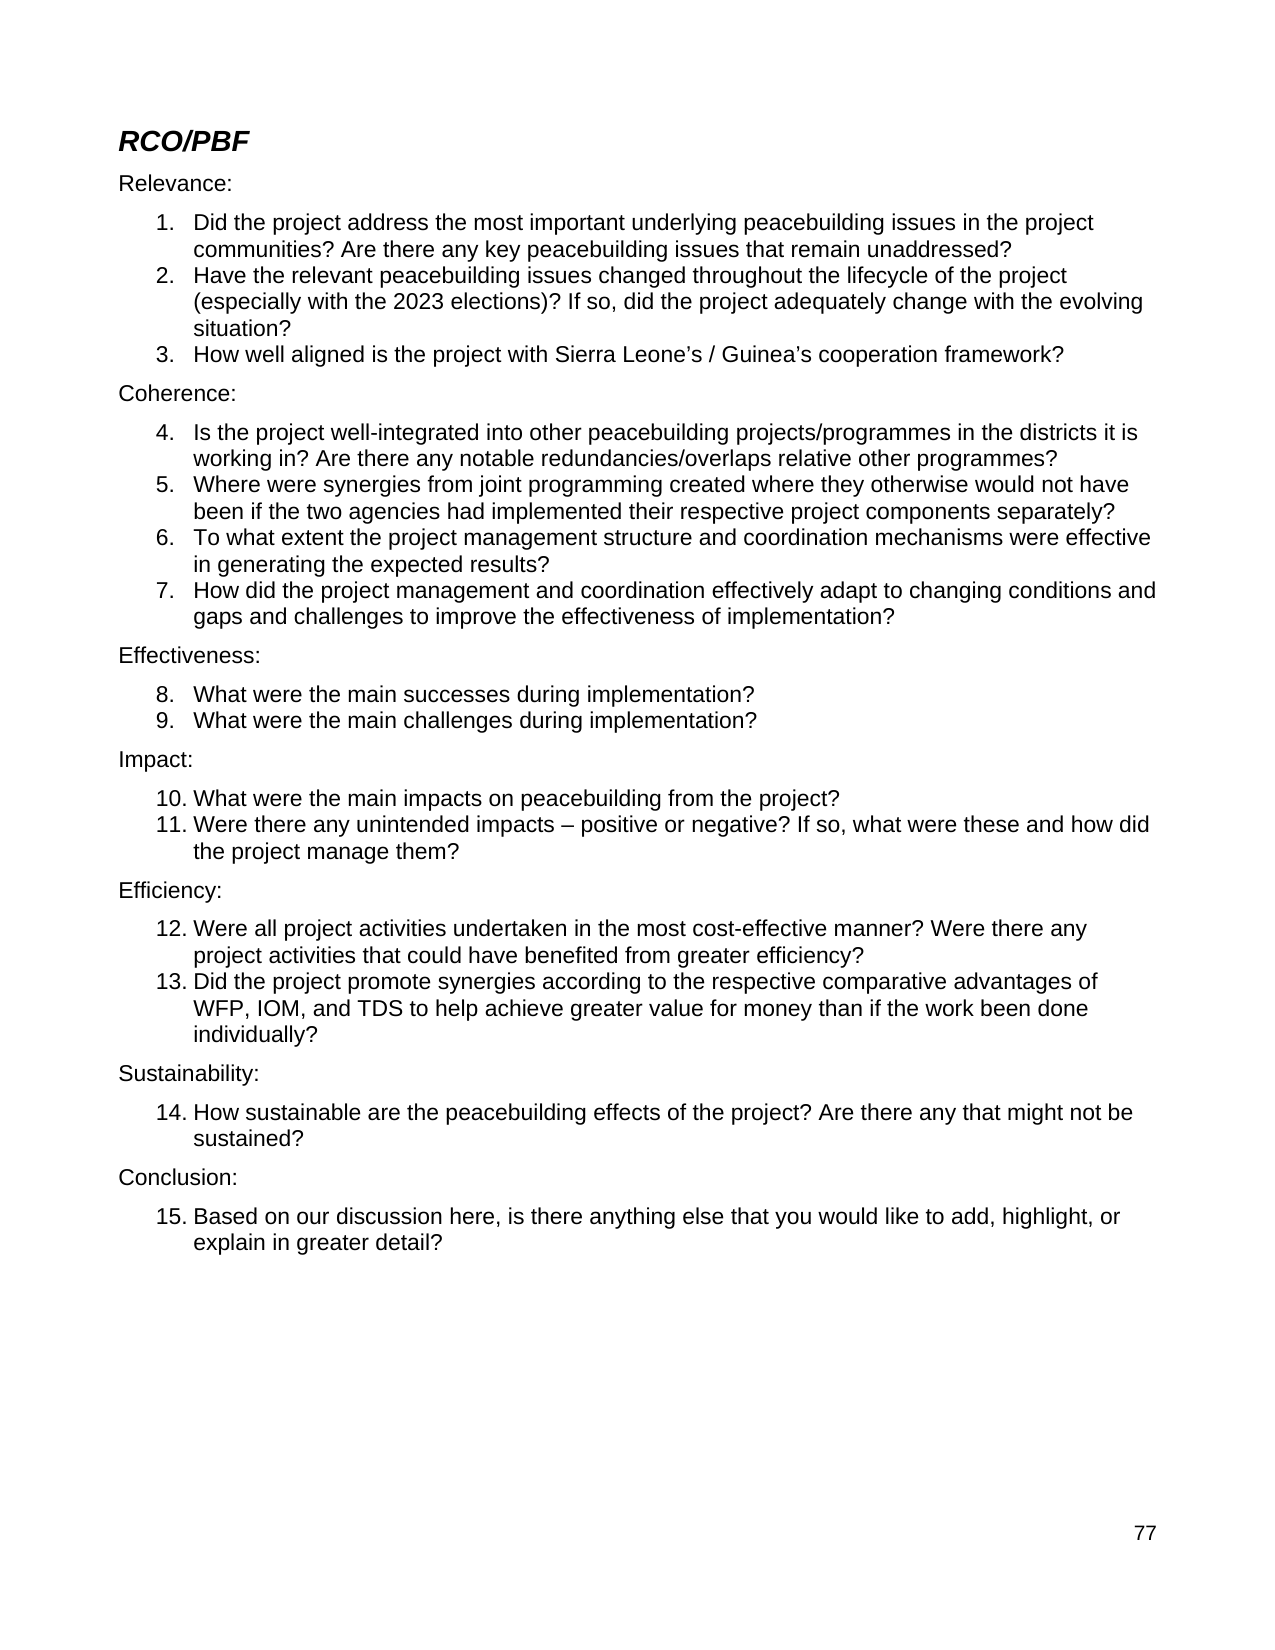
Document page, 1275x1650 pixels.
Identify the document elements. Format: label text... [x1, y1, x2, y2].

list Were there any unintended impacts – positive or negative? If so, what were these and how did the project manage them? [156, 811, 1157, 864]
list What were the main impacts on peacebuilding from the project? [156, 785, 1157, 811]
list How did the project management and coordination effectively adapt to changing conditions and gaps and challenges to improve the effectiveness of implementation? [156, 577, 1157, 629]
list Where were synergies from joint programming created where they otherwise would not have been if the two agencies had implemented their respective project components separately? [156, 471, 1157, 524]
list How well aligned is the project with Sierra Leone’s / Guinea’s cooperation framework? [156, 341, 1157, 367]
list Did the project address the most important underlying peacebuilding issues in the project communities? Are there any key peacebuilding issues that remain unaddressed? [156, 209, 1157, 262]
list Did the project promote synergies according to the respective comparative advantages of WFP, IOM, and TDS to help achieve greater value for money than if the work been done individually? [156, 968, 1157, 1047]
text Sustainability: [118, 1060, 1157, 1086]
list How sustainable are the peacebuilding effects of the project? Are there any that might not be sustained? [156, 1098, 1157, 1151]
text Impact: [118, 746, 1157, 772]
list What were the main challenges during implementation? [156, 707, 1157, 734]
subtitle RCO/PBF [118, 124, 1157, 158]
text Effectiveness: [118, 642, 1157, 668]
text Conclusion: [118, 1164, 1157, 1190]
text Efficiency: [118, 877, 1157, 903]
list Have the relevant peacebuilding issues changed throughout the lifecycle of the project (especially with the 2023 elections)? If so, did the project adequately change with the evolving situation? [156, 262, 1157, 341]
list Were all project activities undertaken in the most cost-effective manner? Were there any project activities that could have benefited from greater efficiency? [156, 915, 1157, 968]
list Based on our discussion here, is there anything else that you would like to add, highlight, or explain in greater detail? [156, 1203, 1157, 1255]
text Coherence: [118, 380, 1157, 406]
text Relevance: [118, 170, 1157, 197]
list What were the main successes during implementation? [156, 681, 1157, 707]
list Is the project well-integrated into other peacebuilding projects/programmes in the districts it is working in? Are there any notable redundancies/overlaps relative other programmes? [156, 419, 1157, 471]
list To what extent the project management structure and coordination mechanisms were effective in generating the expected results? [156, 524, 1157, 577]
